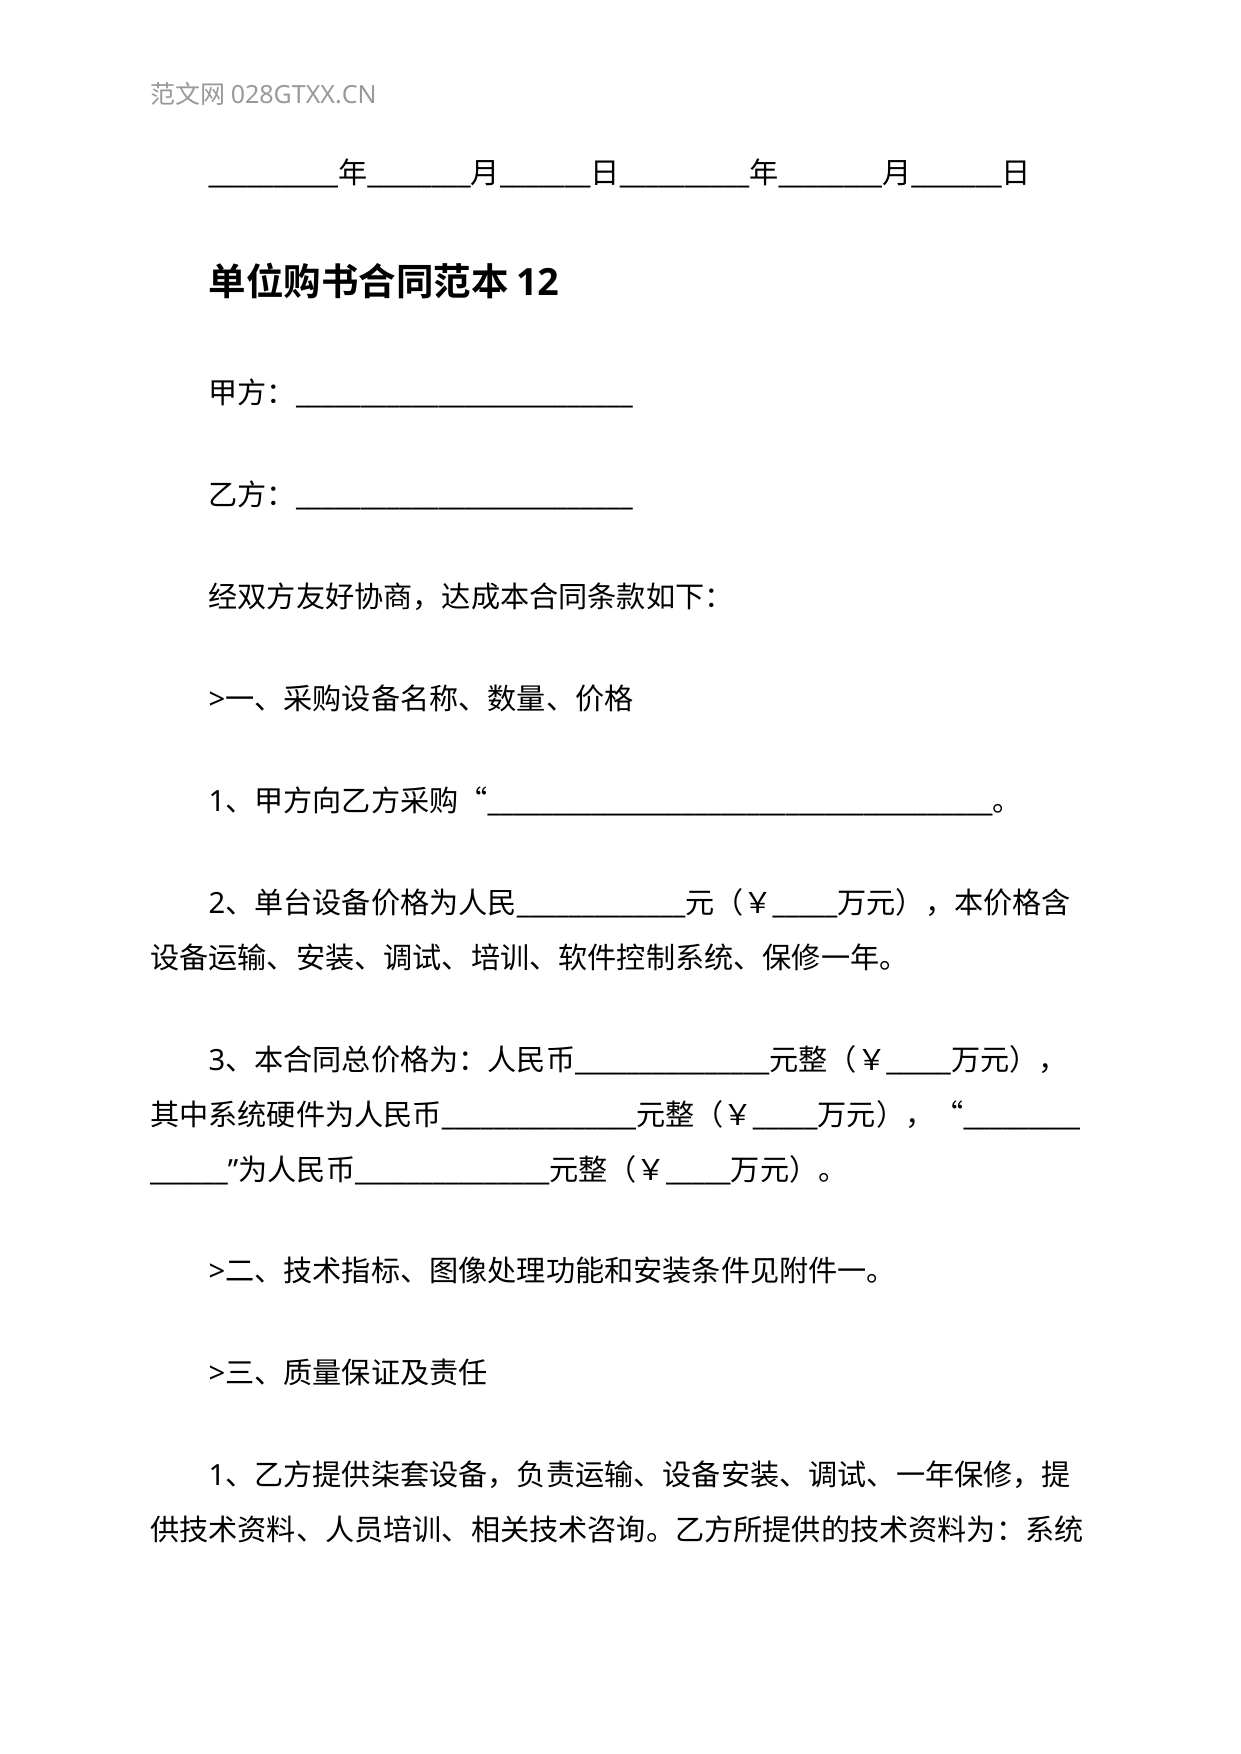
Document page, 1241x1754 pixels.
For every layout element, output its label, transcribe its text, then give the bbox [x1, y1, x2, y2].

text 甲方：__________________________ [150, 369, 1090, 412]
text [150, 1452, 1090, 1549]
text 单位购书合同范本12 [150, 252, 1090, 306]
text >一、采购设备名称、数量、价格 [150, 675, 1090, 718]
text 经双方友好协商，达成本合同条款如下： [150, 573, 1090, 616]
text 1、甲方向乙方采购“_______________________________________。 [150, 777, 1090, 820]
text >三、质量保证及责任 [150, 1350, 1090, 1392]
text 3、本合同总价格为：人民币_______________元整（￥_____万元），其中系统硬件为人民币_______________元整（￥_____万元），“_______________”为人民币_______________元整（￥_____万元）。 [150, 1036, 1090, 1188]
text __________年________月_______日__________年________月_______日 [150, 150, 1090, 192]
text 乙方：__________________________ [150, 472, 1090, 514]
text >二、技术指标、图像处理功能和安装条件见附件一。 [150, 1248, 1090, 1290]
text 2、单台设备价格为人民_____________元（￥_____万元），本价格含设备运输、安装、调试、培训、软件控制系统、保修一年。 [150, 879, 1090, 977]
